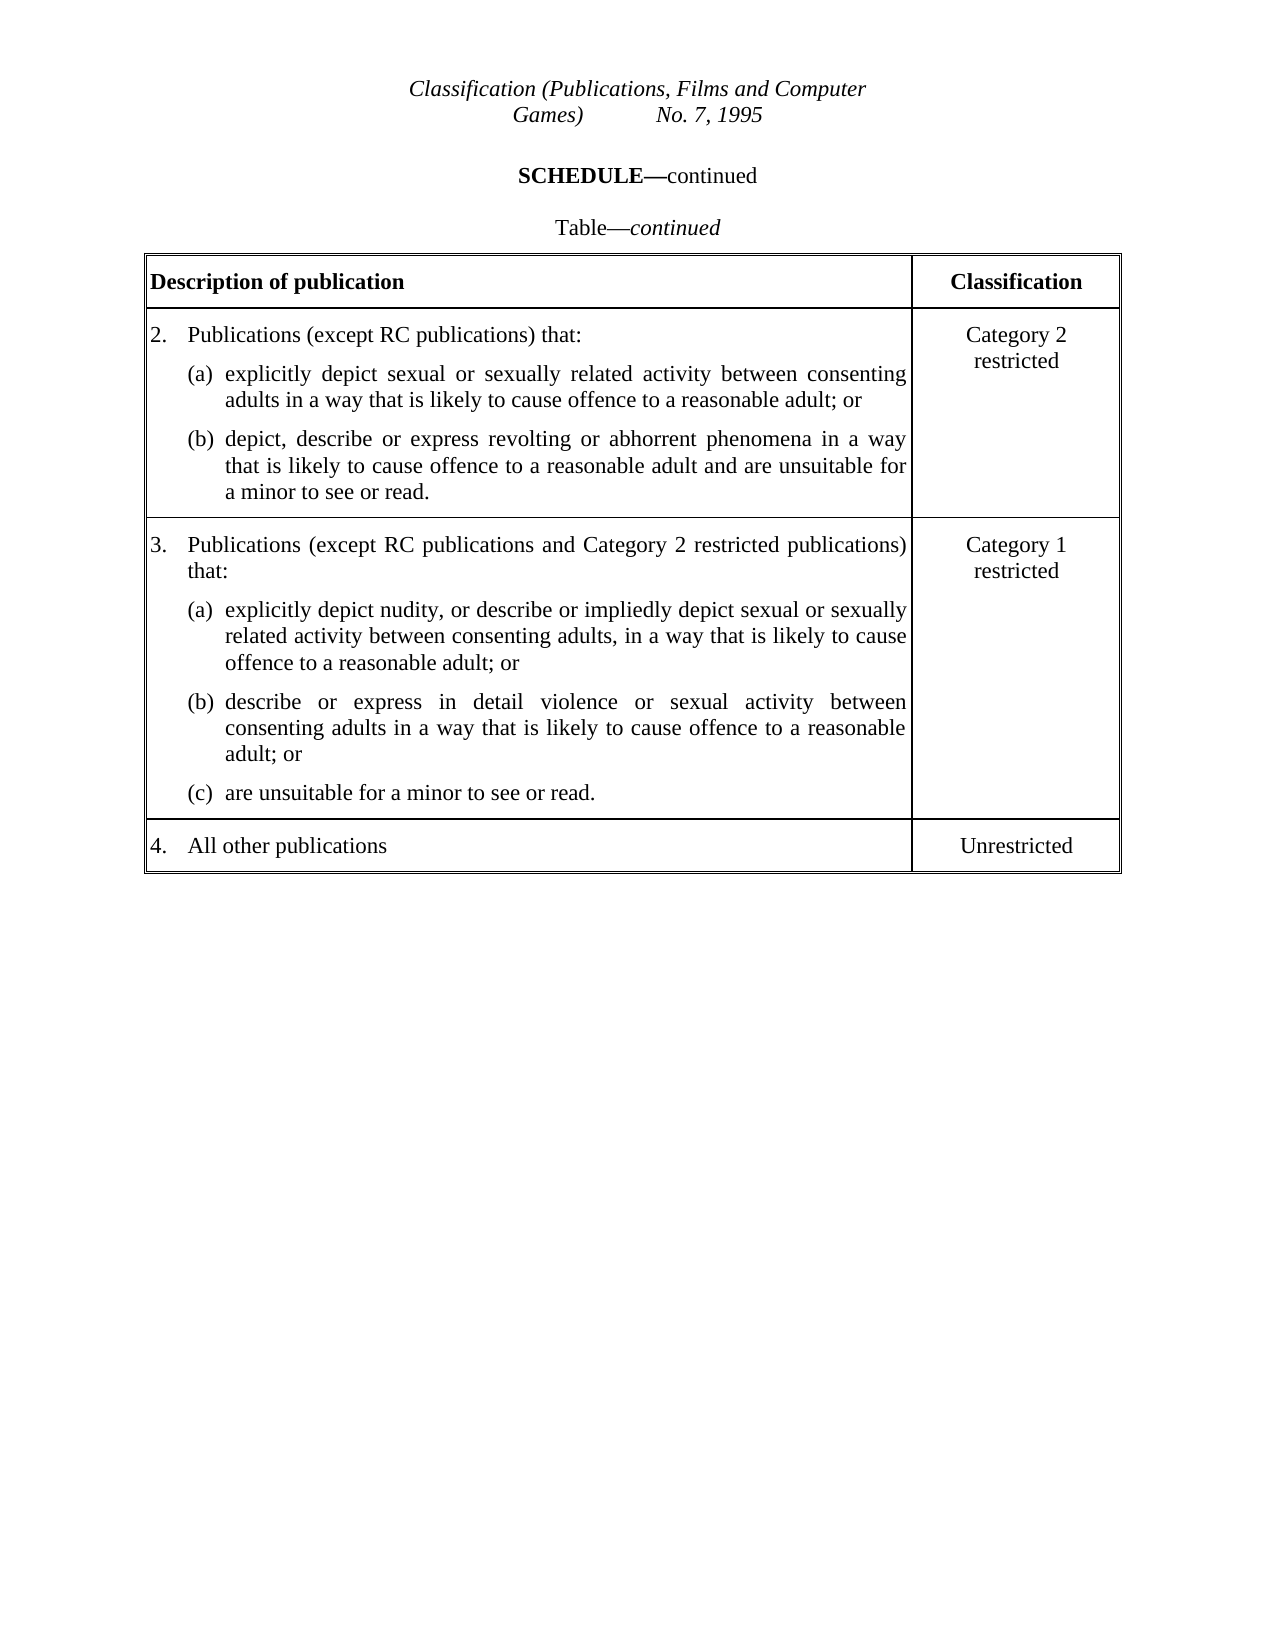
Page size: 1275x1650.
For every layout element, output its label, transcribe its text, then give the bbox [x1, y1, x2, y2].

table_cell Category 2 restricted [913, 309, 1119, 517]
table_header Description of publication [147, 256, 911, 307]
table_cell 3. Publications (except RC publications and Category 2 restricted publications) that: (a) explicitly depict nudity, or describe or impliedly depict sexual or sexually related activity between consenting adults, in a way that is likely to cause offence to a reasonable adult; or (b) describe or express in detail violence or sexual activity between consenting adults in a way that is likely to cause offence to a reasonable adult; or (c) are unsuitable for a minor to see or read. [147, 518, 911, 818]
table_cell Category 1 restricted [913, 518, 1119, 818]
table_cell Unrestricted [913, 820, 1119, 871]
text SCHEDULE—continued [150, 162, 1125, 189]
table_header Classification [913, 256, 1119, 307]
table_cell 4. All other publications [147, 820, 911, 871]
text Table—continued [150, 214, 1125, 240]
table_cell 2. Publications (except RC publications) that: (a) explicitly depict sexual or sexually related activity between consenting adults in a way that is likely to cause offence to a reasonable adult; or (b) depict, describe or express revolting or abhorrent phenomena in a way that is likely to cause offence to a reasonable adult and are unsuitable for a minor to see or read. [147, 309, 911, 517]
